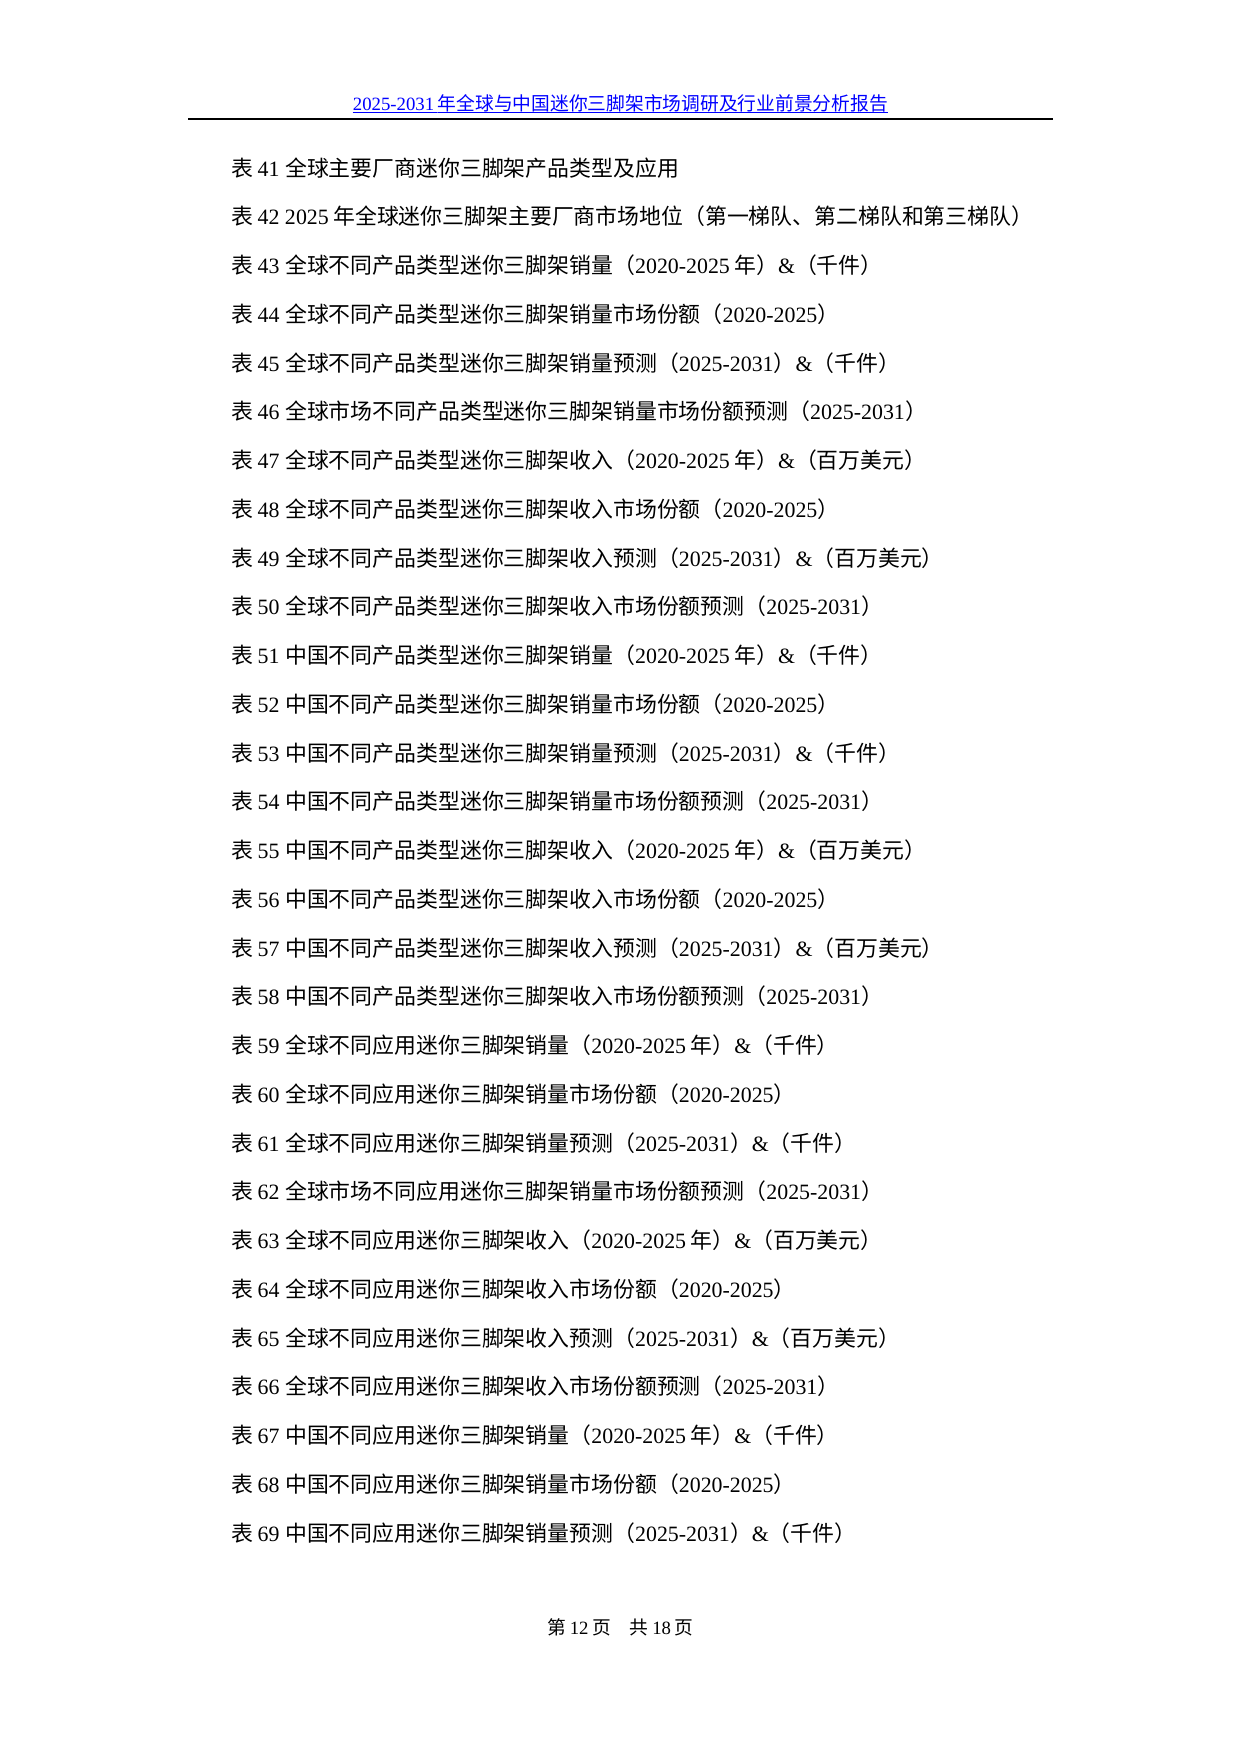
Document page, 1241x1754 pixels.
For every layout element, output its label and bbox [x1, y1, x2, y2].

text [187, 150, 1053, 1548]
